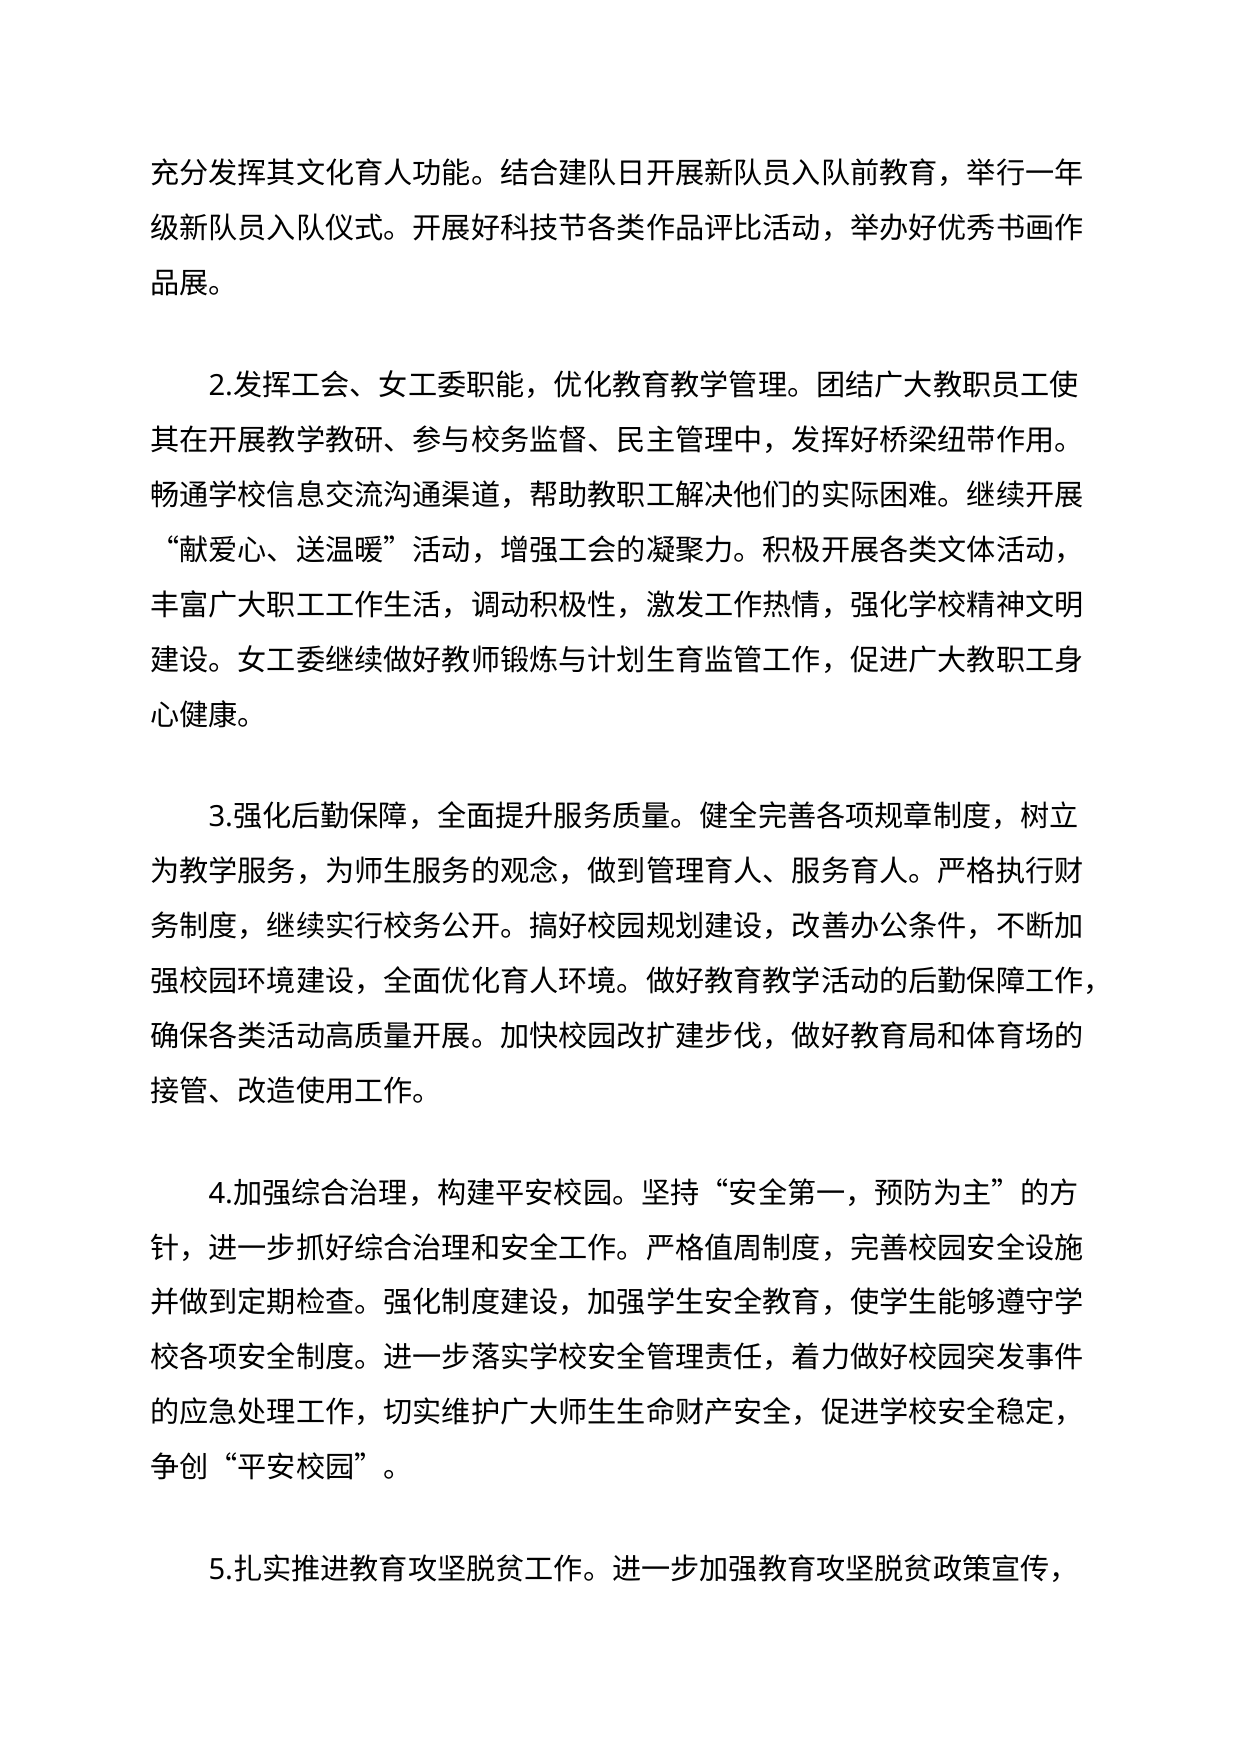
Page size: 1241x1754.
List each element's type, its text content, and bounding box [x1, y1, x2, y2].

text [150, 150, 1090, 302]
text 3.强化后勤保障，全面提升服务质量。健全完善各项规章制度，树立为教学服务，为师生服务的观念，做到管理育人、服务育人。严格执行财务制度，继续实行校务公开。搞好校园规划建设，改善办公条件，不断加强校园环境建设，全面优化育人环境。做好教育教学活动的后勤保障工作，确保各类活动高质量开展。加快校园改扩建步伐，做好教育局和体育场的接管、改造使用工作。 [150, 793, 1090, 1110]
text 4.加强综合治理，构建平安校园。坚持“安全第一，预防为主”的方针，进一步抓好综合治理和安全工作。严格值周制度，完善校园安全设施并做到定期检查。强化制度建设，加强学生安全教育，使学生能够遵守学校各项安全制度。进一步落实学校安全管理责任，着力做好校园突发事件的应急处理工作，切实维护广大师生生命财产安全，促进学校安全稳定，争创“平安校园”。 [150, 1169, 1090, 1486]
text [150, 1546, 1090, 1588]
text 2.发挥工会、女工委职能，优化教育教学管理。团结广大教职员工使其在开展教学教研、参与校务监督、民主管理中，发挥好桥梁纽带作用。畅通学校信息交流沟通渠道，帮助教职工解决他们的实际困难。继续开展“献爱心、送温暖”活动，增强工会的凝聚力。积极开展各类文体活动，丰富广大职工工作生活，调动积极性，激发工作热情，强化学校精神文明建设。女工委继续做好教师锻炼与计划生育监管工作，促进广大教职工身心健康。 [150, 362, 1090, 733]
